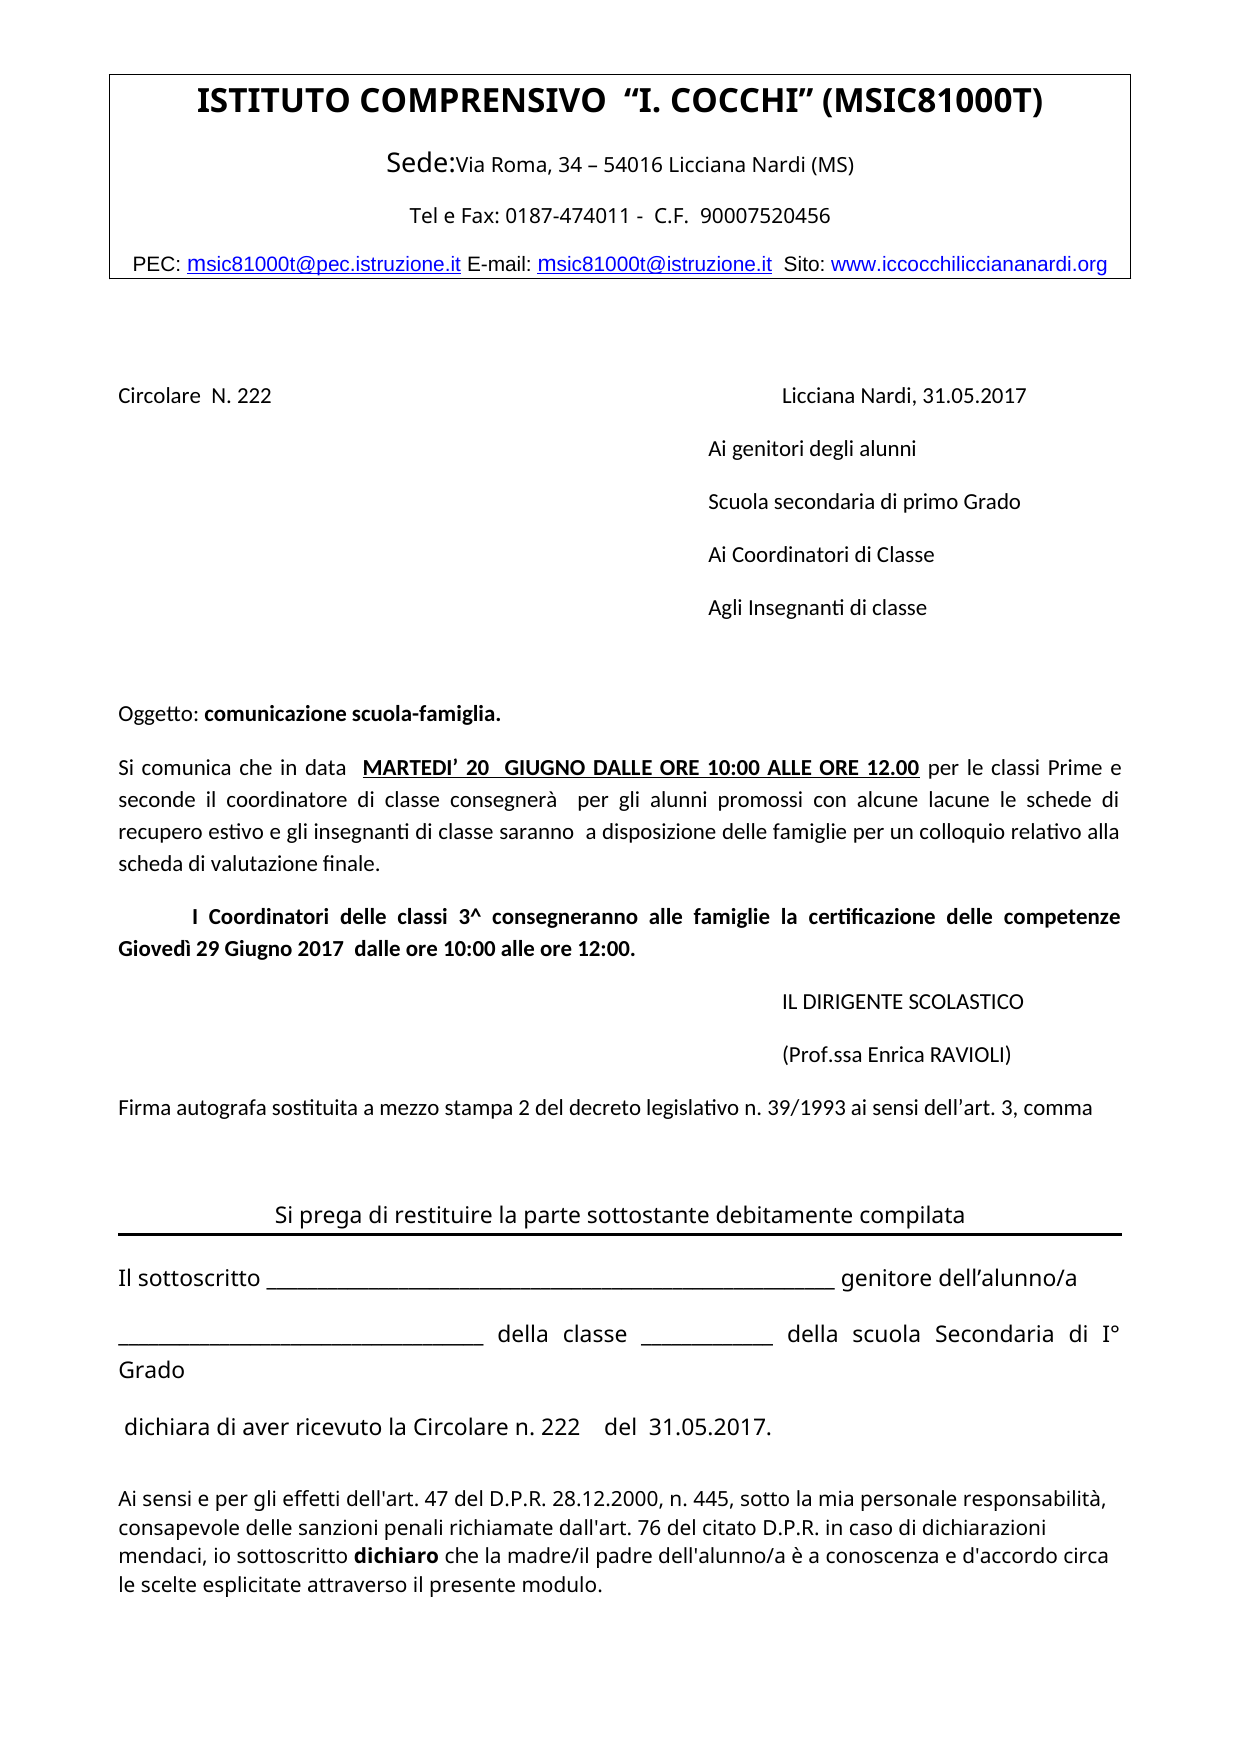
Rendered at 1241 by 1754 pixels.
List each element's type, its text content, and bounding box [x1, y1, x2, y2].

text Ai sensi e per gli effetti dell'art. 47 del D.P.R. 28.12.2000, n. 445, sotto la mia personale responsabilità, consapevole delle sanzioni penali richiamate dall'art. 76 del citato D.P.R. in caso di dichiarazioni mendaci, io sottoscritto dichiaro che la madre/il padre dell'alunno/a è a conoscenza e d'accordo circa le scelte esplicitate attraverso il presente modulo. [118, 1484, 1122, 1598]
text Agli Insegnanti di classe [118, 593, 1122, 622]
text IL DIRIGENTE SCOLASTICO [118, 987, 1122, 1015]
text Oggetto: comunicazione scuola-famiglia. [118, 699, 1122, 728]
text ____________________________________ della classe _____________ della scuola Secondaria di I° Grado [118, 1318, 1122, 1385]
text I Coordinatori delle classi 3^ consegneranno alle famiglie la certificazione delle competenze Giovedì 29 Giugno 2017 dalle ore 10:00 alle ore 12:00. [118, 902, 1122, 962]
text Ai Coordinatori di Classe [118, 541, 1122, 568]
text Scuola secondaria di primo Grado [118, 487, 1122, 516]
text Si comunica che in data MARTEDI’ 20 GIUGNO DALLE ORE 10:00 ALLE ORE 12.00 per le classi Prime e seconde il coordinatore di classe consegnerà per gli alunni promossi con alcune lacune le schede di recupero estivo e gli insegnanti di classe saranno a disposizione delle famiglie per un colloquio relativo alla scheda di valutazione finale. [118, 753, 1122, 877]
text Circolare N. 222 Licciana Nardi, 31.05.2017 [118, 381, 1122, 409]
text dichiara di aver ricevuto la Circolare n. 222 del 31.05.2017. [118, 1411, 1122, 1442]
text Il sottoscritto ________________________________________________________ genitore dell’alunno/a [118, 1261, 1122, 1293]
text Firma autografa sostituita a mezzo stampa 2 del decreto legislativo n. 39/1993 ai sensi dell’art. 3, comma [118, 1093, 1122, 1121]
text Ai genitori degli alunni [118, 434, 1122, 462]
text Si prega di restituire la parte sottostante debitamente compilata [118, 1199, 1122, 1233]
text (Prof.ssa Enrica RAVIOLI) [118, 1040, 1122, 1068]
